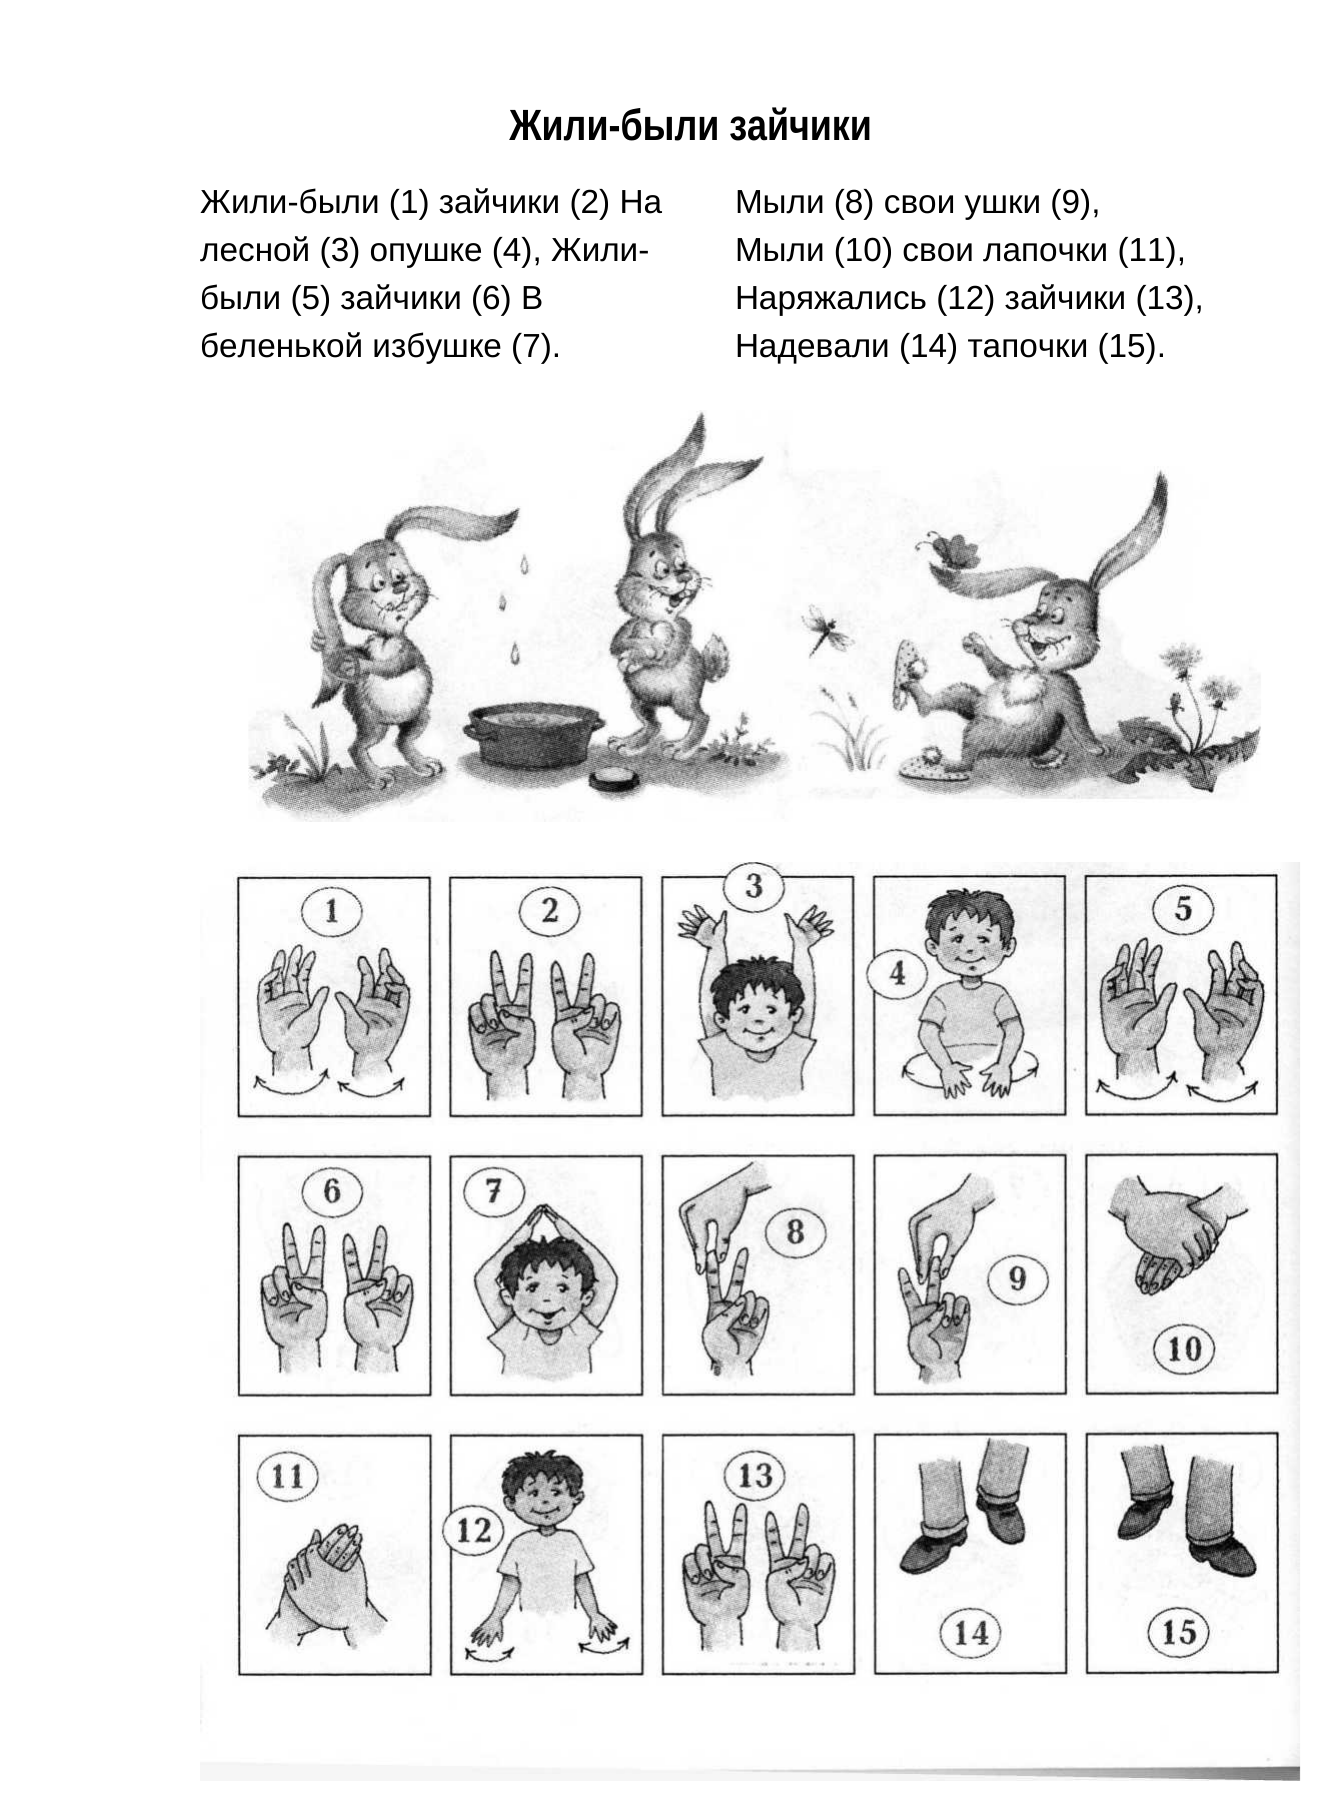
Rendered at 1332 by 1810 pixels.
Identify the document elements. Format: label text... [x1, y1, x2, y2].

text Мыли (8) свои ушки (9), [735, 175, 1223, 223]
text Жили-были зайчики [200, 106, 1181, 149]
picture [248, 410, 1262, 822]
text Жили-были (1) зайчики (2) На лесной (3) опушке (4), Жили-были (5) зайчики (6) В беленькой избушке (7). [200, 175, 688, 367]
text Мыли (10) свои лапочки (11), Наряжались (12) зайчики (13), Надевали (14) тапочки (15). [735, 223, 1223, 367]
picture [200, 862, 1300, 1781]
